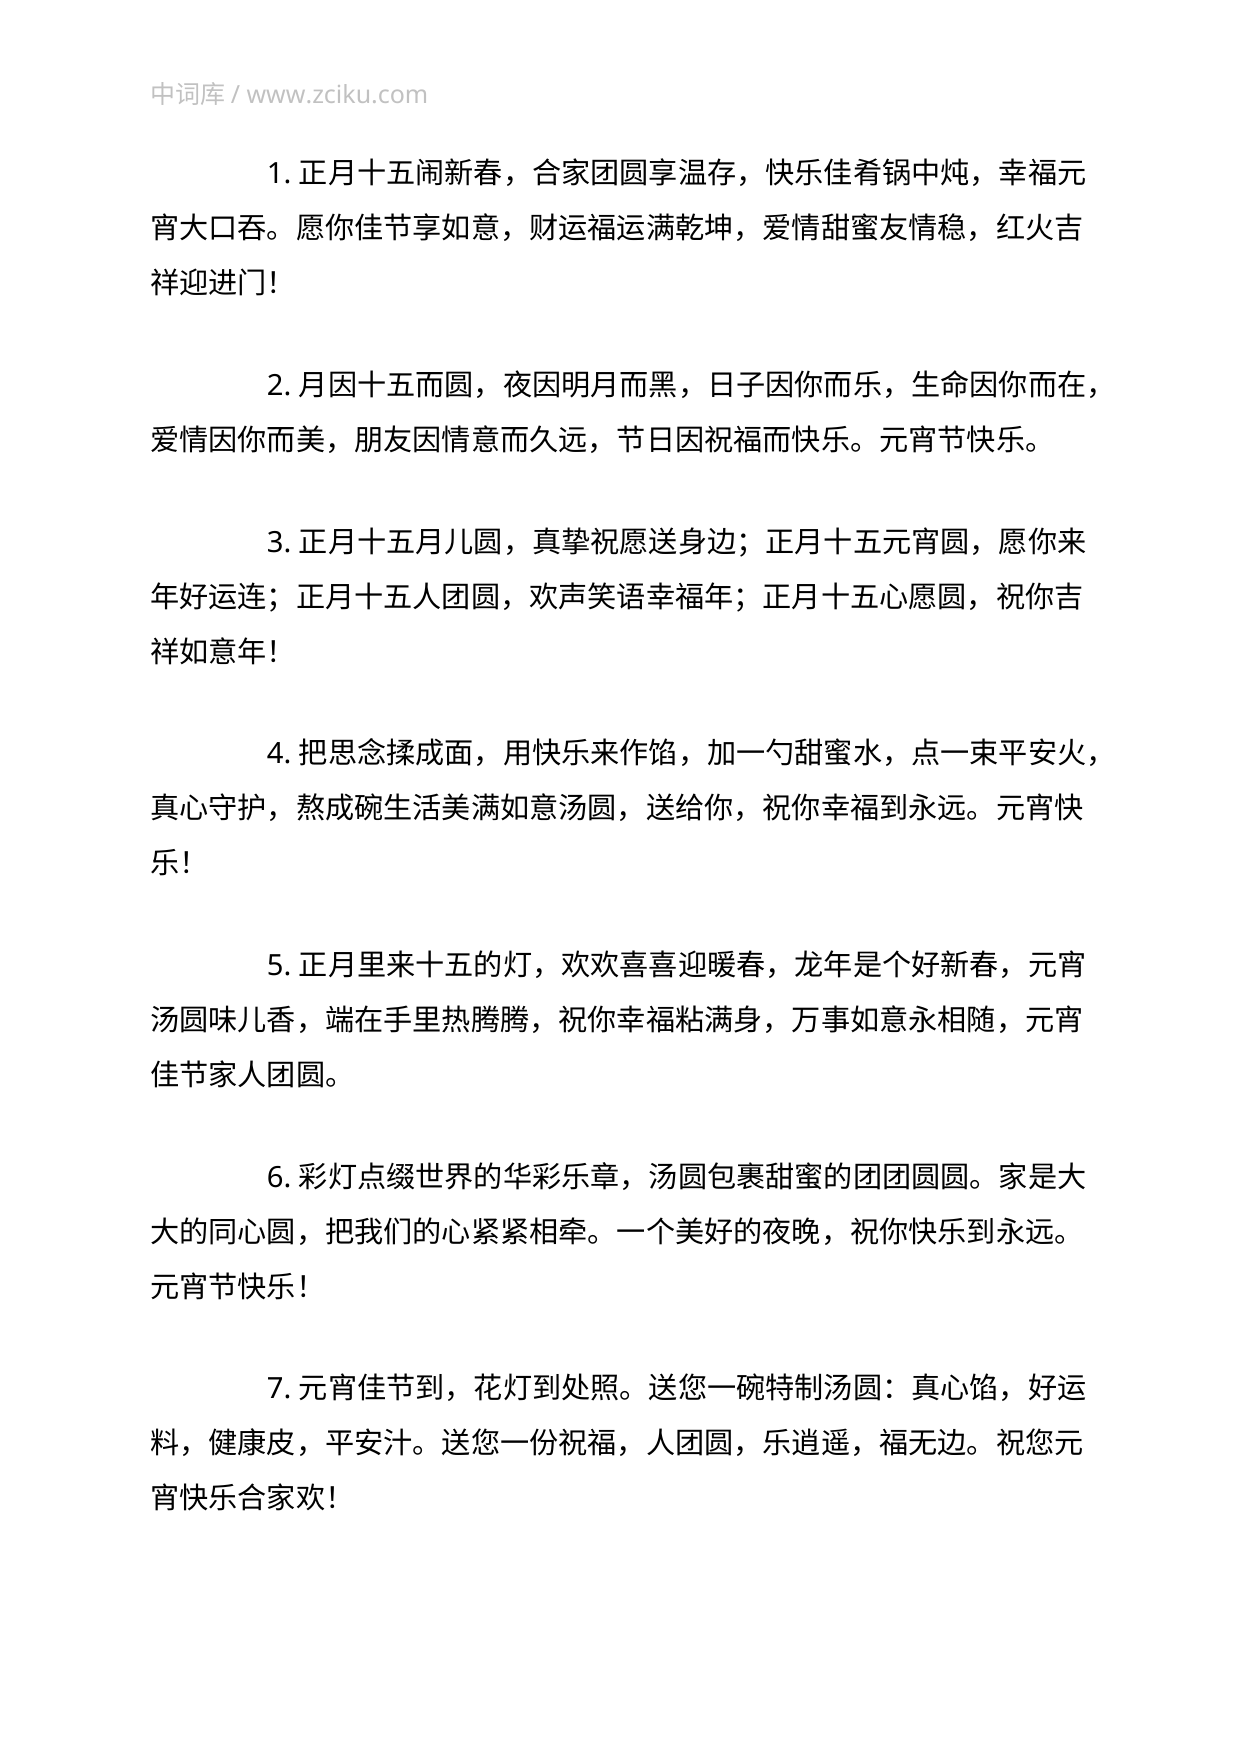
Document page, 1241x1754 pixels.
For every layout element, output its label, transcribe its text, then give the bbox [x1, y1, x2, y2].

text 3. 正月十五月儿圆，真挚祝愿送身边；正月十五元宵圆，愿你来年好运连；正月十五人团圆，欢声笑语幸福年；正月十五心愿圆，祝你吉祥如意年！ [150, 518, 1090, 671]
text 4. 把思念揉成面，用快乐来作馅，加一勺甜蜜水，点一束平安火，真心守护，熬成碗生活美满如意汤圆，送给你，祝你幸福到永远。元宵快乐！ [150, 730, 1090, 882]
text 7. 元宵佳节到，花灯到处照。送您一碗特制汤圆：真心馅，好运料，健康皮，平安汁。送您一份祝福，人团圆，乐逍遥，福无边。祝您元宵快乐合家欢！ [150, 1365, 1090, 1517]
text 2. 月因十五而圆，夜因明月而黑，日子因你而乐，生命因你而在，爱情因你而美，朋友因情意而久远，节日因祝福而快乐。元宵节快乐。 [150, 362, 1090, 459]
text 5. 正月里来十五的灯，欢欢喜喜迎暖春，龙年是个好新春，元宵汤圆味儿香，端在手里热腾腾，祝你幸福粘满身，万事如意永相随，元宵佳节家人团圆。 [150, 942, 1090, 1094]
text 1. 正月十五闹新春，合家团圆享温存，快乐佳肴锅中炖，幸福元宵大口吞。愿你佳节享如意，财运福运满乾坤，爱情甜蜜友情稳，红火吉祥迎进门！ [150, 150, 1090, 302]
text 6. 彩灯点缀世界的华彩乐章，汤圆包裹甜蜜的团团圆圆。家是大大的同心圆，把我们的心紧紧相牵。一个美好的夜晚，祝你快乐到永远。元宵节快乐！ [150, 1153, 1090, 1306]
